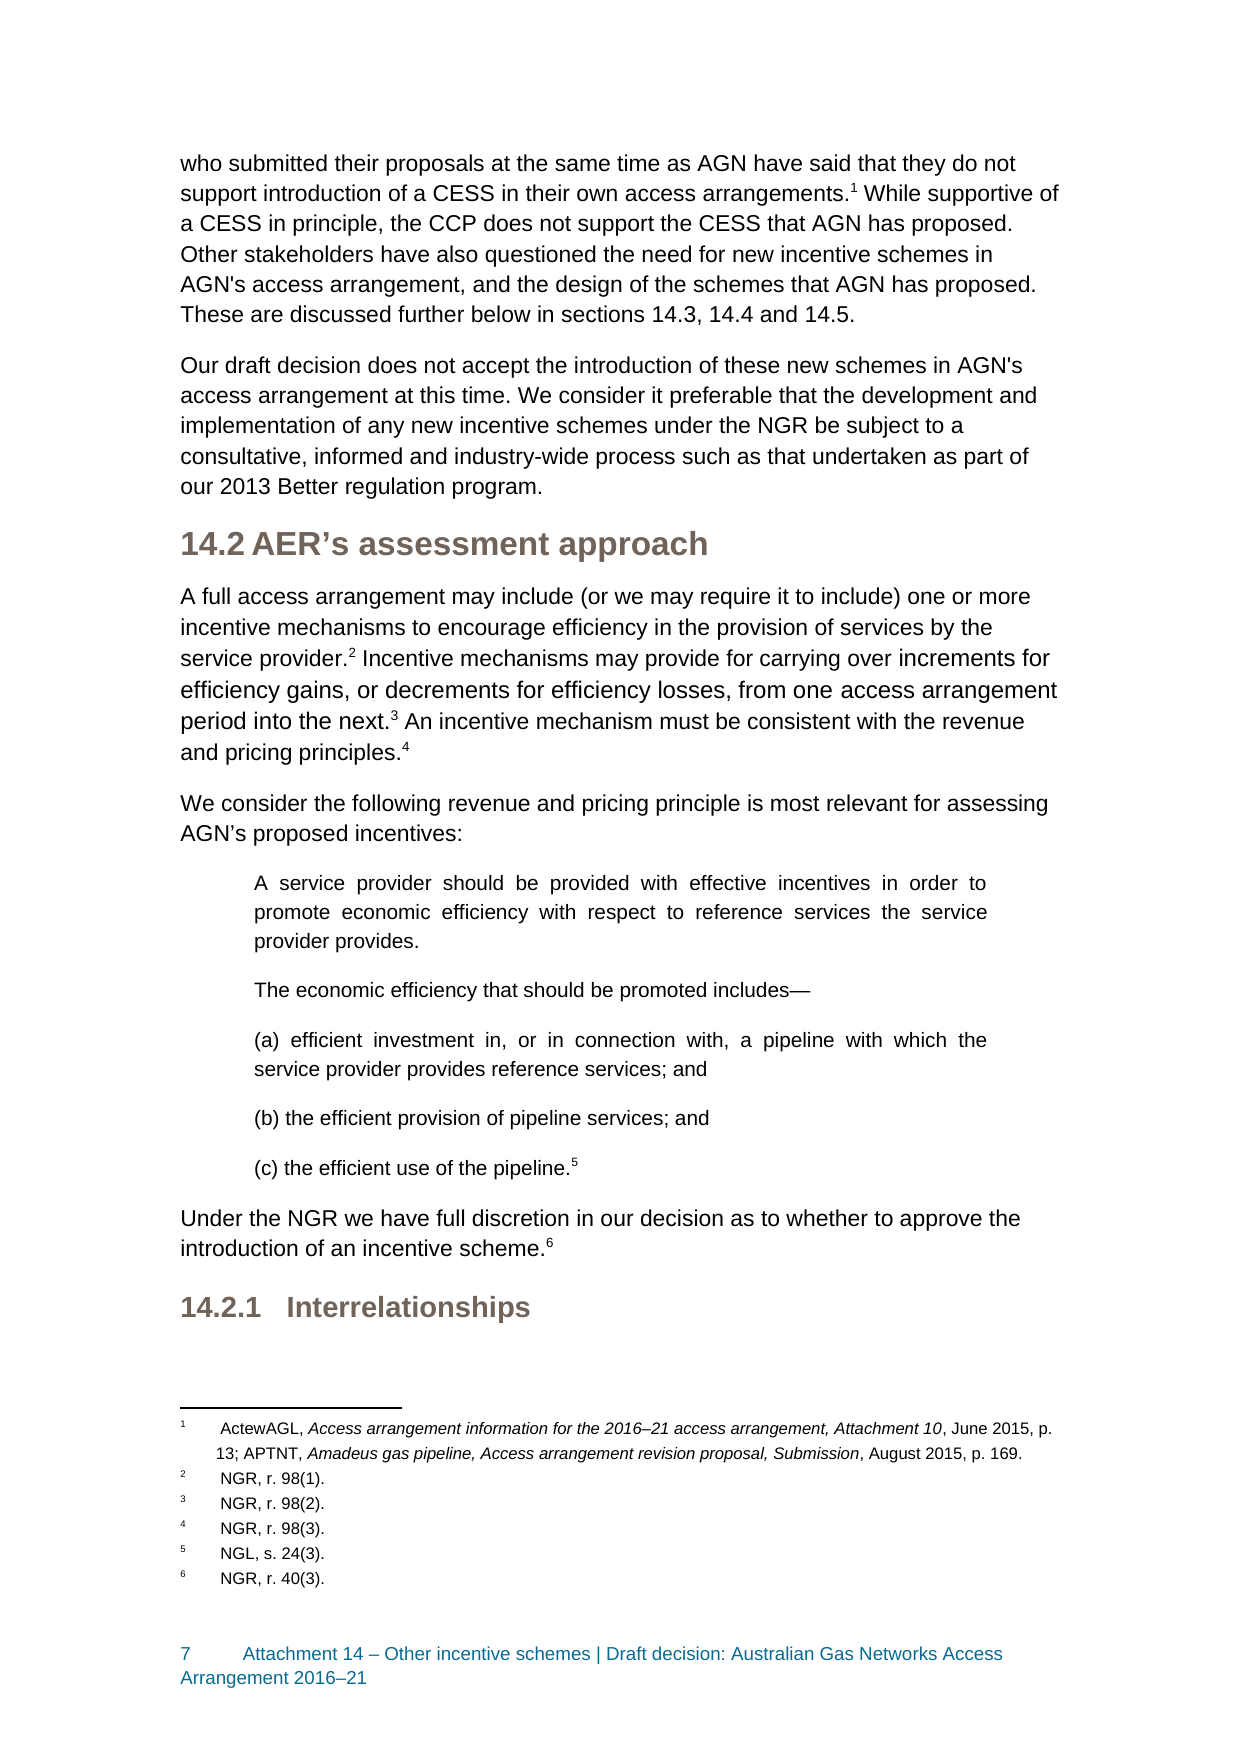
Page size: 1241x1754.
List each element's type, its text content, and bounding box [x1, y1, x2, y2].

picture [441, 1650, 445, 1660]
picture [216, 1674, 220, 1684]
picture [296, 1650, 300, 1660]
text A service provider should be provided with effective incentives in order to promote economic efficiency with respect to reference services the service provider provides. [254, 871, 988, 952]
picture [322, 1650, 326, 1660]
text Under the NGR we have full discretion in our decision as to whether to approve the introduction of an incentive scheme. [180, 1205, 1063, 1262]
text The economic efficiency that should be promoted includes— [254, 978, 988, 1002]
subtitle AER’s assessment approach [180, 524, 1063, 562]
subtitle Interrelationships [180, 1291, 1063, 1324]
text We consider the following revenue and pricing principle is most relevant for assessing AGN’s proposed incentives: [180, 790, 1063, 846]
text (b) the efficient provision of pipeline services; and [254, 1106, 988, 1130]
text (a) efficient investment in, or in connection with, a pipeline with which the service provider provides reference services; and [254, 1028, 988, 1080]
text A full access arrangement may include (or we may require it to include) one or more incentive mechanisms to encourage efficiency in the provision of services by the service provider. Incentive mechanisms may provide for carrying over increments for efficiency gains, or decrements for efficiency losses, from one access arrangement period into the next. An incentive mechanism must be consistent with the revenue and pricing principles. [180, 583, 1063, 765]
text Our draft decision does not accept the introduction of these new schemes in AGN's access arrangement at this time. We consider it preferable that the development and implementation of any new incentive schemes under the NGR be subject to a consultative, informed and industry-wide process such as that undertaken as part of our 2013 Better regulation program. [180, 352, 1063, 499]
text (c) the efficient use of the pipeline. [254, 1156, 988, 1179]
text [180, 150, 1063, 327]
